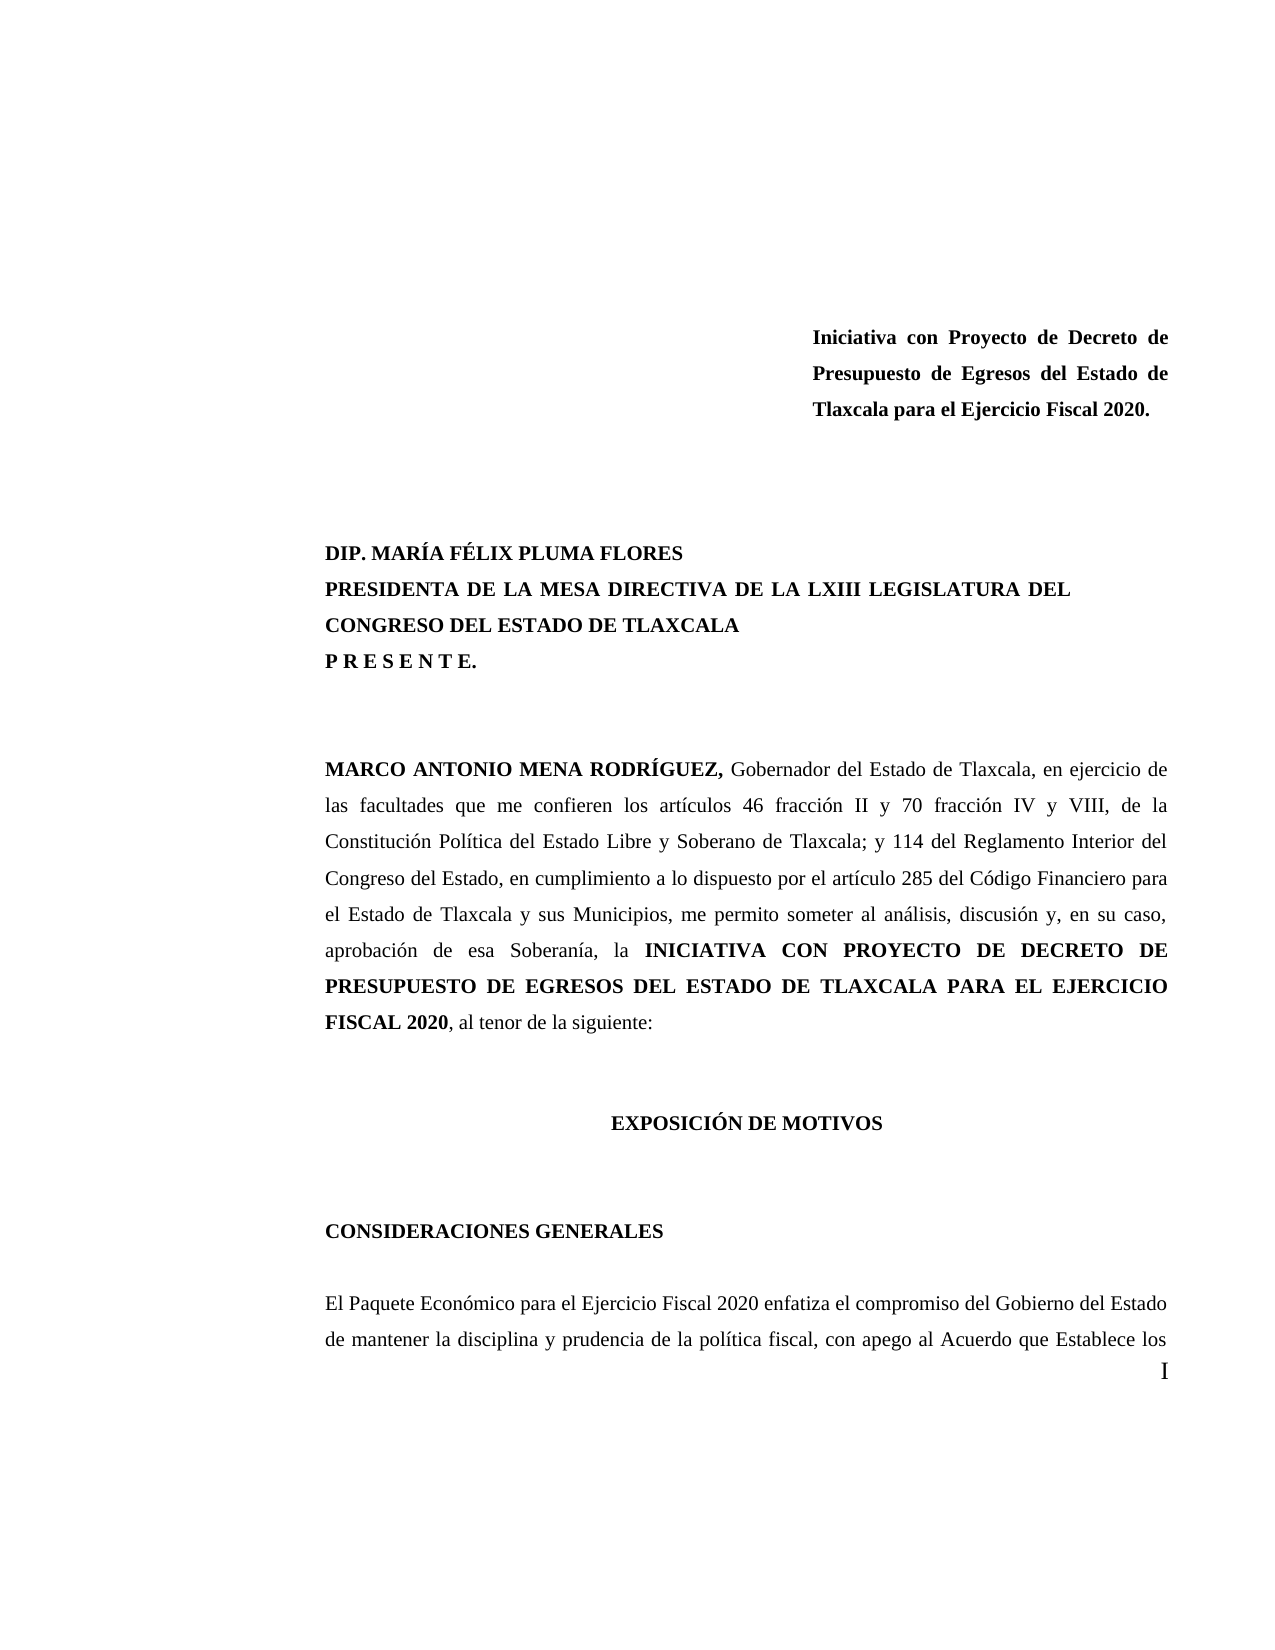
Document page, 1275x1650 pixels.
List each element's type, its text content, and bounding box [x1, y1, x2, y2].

text EXPOSICIÓN DE MOTIVOS [325, 1111, 1169, 1135]
text CONSIDERACIONES GENERALES [325, 1219, 1169, 1243]
text P R E S E N T E. [325, 649, 1072, 673]
text MARCO ANTONIO MENA RODRÍGUEZ, Gobernador del Estado de Tlaxcala, en ejercicio de las facultades que me confieren los artículos 46 fracción II y 70 fracción IV y VIII, de la Constitución Política del Estado Libre y Soberano de Tlaxcala; y 114 del Reglamento Interior del Congreso del Estado, en cumplimiento a lo dispuesto por el artículo 285 del Código Financiero para el Estado de Tlaxcala y sus Municipios, me permito someter al análisis, discusión y, en su caso, aprobación de esa Soberanía, la INICIATIVA CON PROYECTO DE DECRETO DE PRESUPUESTO DE EGRESOS DEL ESTADO DE TLAXCALA PARA EL EJERCICIO FISCAL 2020, al tenor de la siguiente: [325, 757, 1169, 1034]
text DIP. MARÍA FÉLIX PLUMA FLORES [325, 541, 1072, 565]
text PRESIDENTA DE LA MESA DIRECTIVA DE LA LXIII LEGISLATURA DEL CONGRESO DEL ESTADO DE TLAXCALA [325, 577, 1072, 637]
text Iniciativa con Proyecto de Decreto de Presupuesto de Egresos del Estado de Tlaxcala para el Ejercicio Fiscal 2020. [812, 325, 1169, 421]
